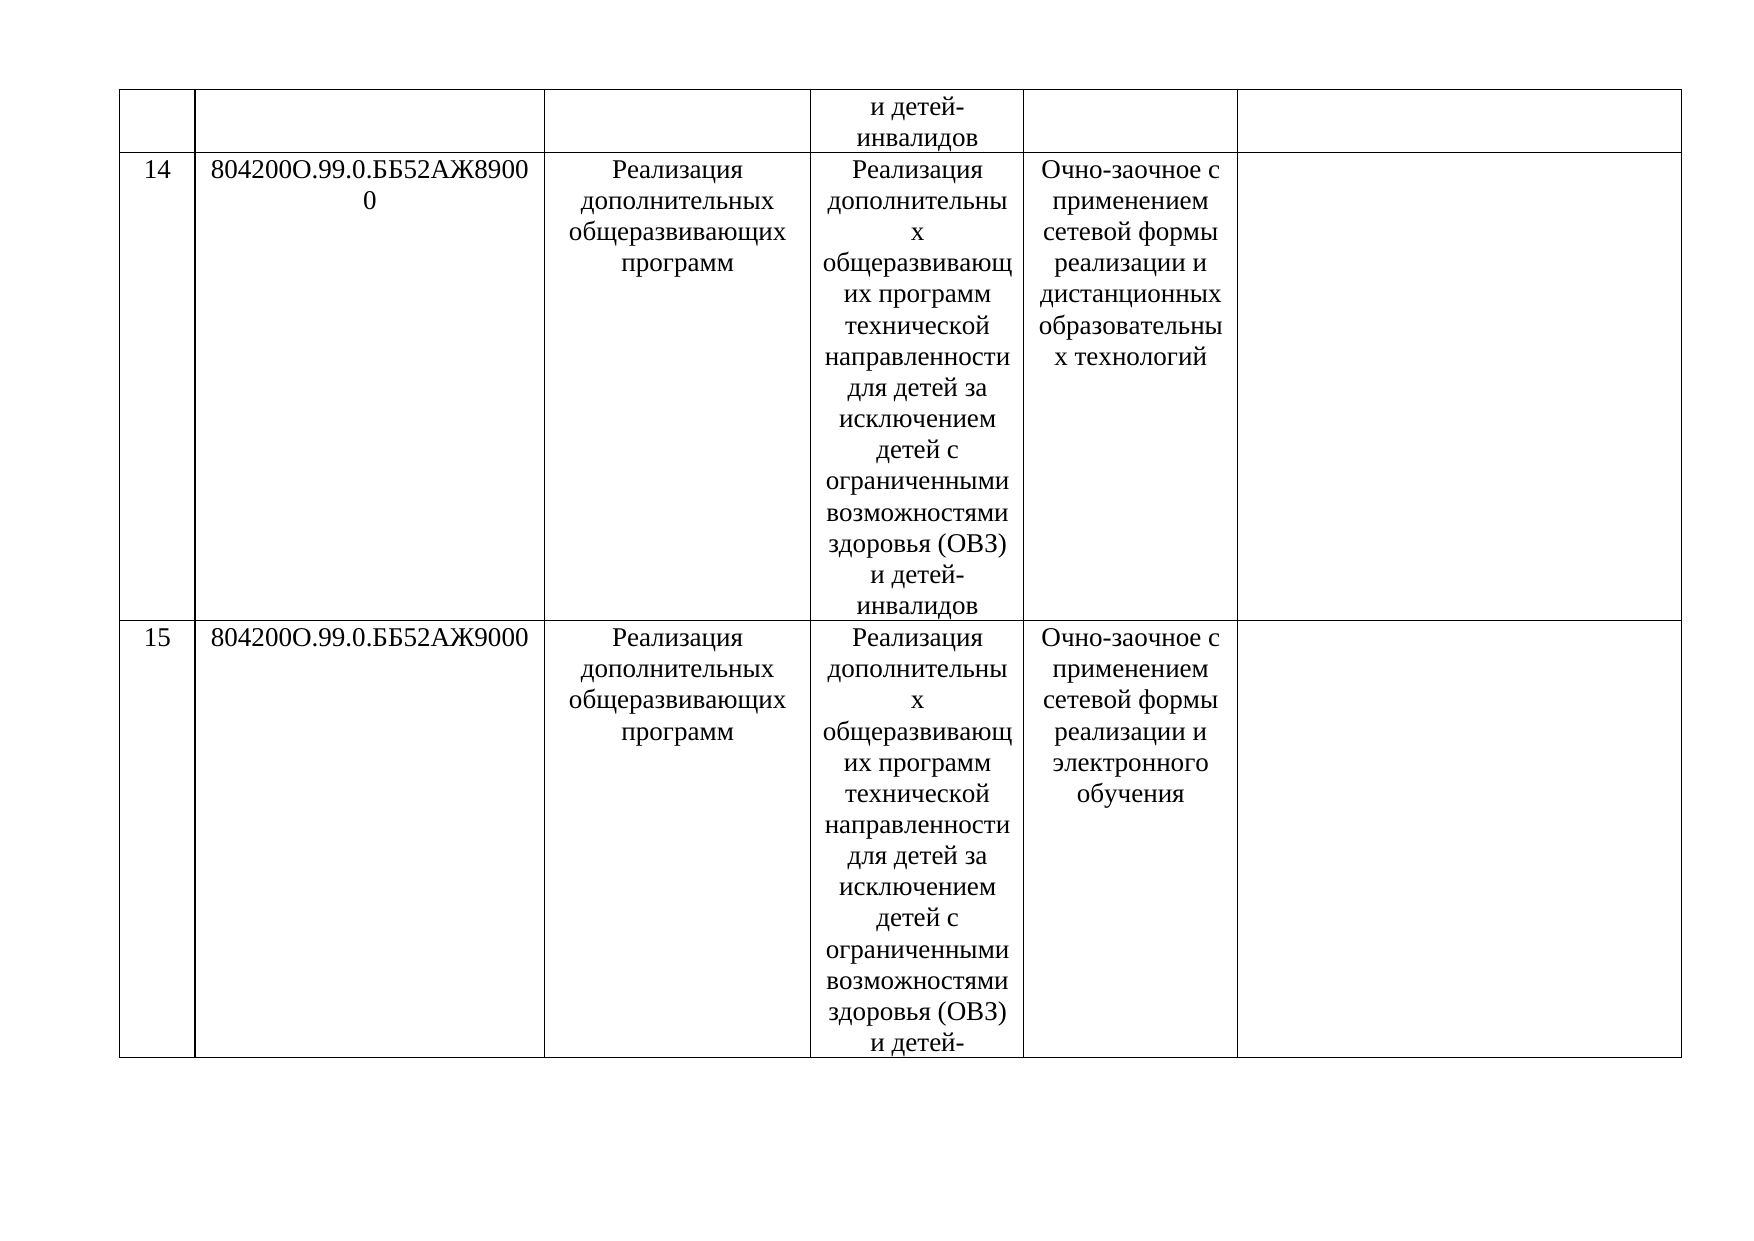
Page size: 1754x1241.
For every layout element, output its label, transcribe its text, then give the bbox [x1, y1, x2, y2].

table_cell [811, 90, 1023, 152]
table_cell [196, 621, 544, 1057]
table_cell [196, 90, 544, 152]
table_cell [1024, 90, 1237, 152]
table_cell 15 [120, 621, 194, 1057]
table_cell Реализация дополнительных общеразвивающих программ [545, 153, 810, 620]
table_cell [1238, 90, 1681, 152]
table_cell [811, 621, 1023, 1057]
table_cell 13 [120, 90, 194, 152]
table_cell [1238, 621, 1681, 1057]
table_cell 14 [120, 153, 194, 620]
table_cell [1238, 153, 1681, 620]
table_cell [1024, 621, 1237, 1057]
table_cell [545, 90, 810, 152]
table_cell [545, 621, 810, 1057]
table_cell Очно-заочное с применением сетевой формы реализации и дистанционных образовательных технологий [1024, 153, 1237, 620]
table_cell 804200О.99.0.ББ52АЖ89000 [196, 153, 544, 620]
